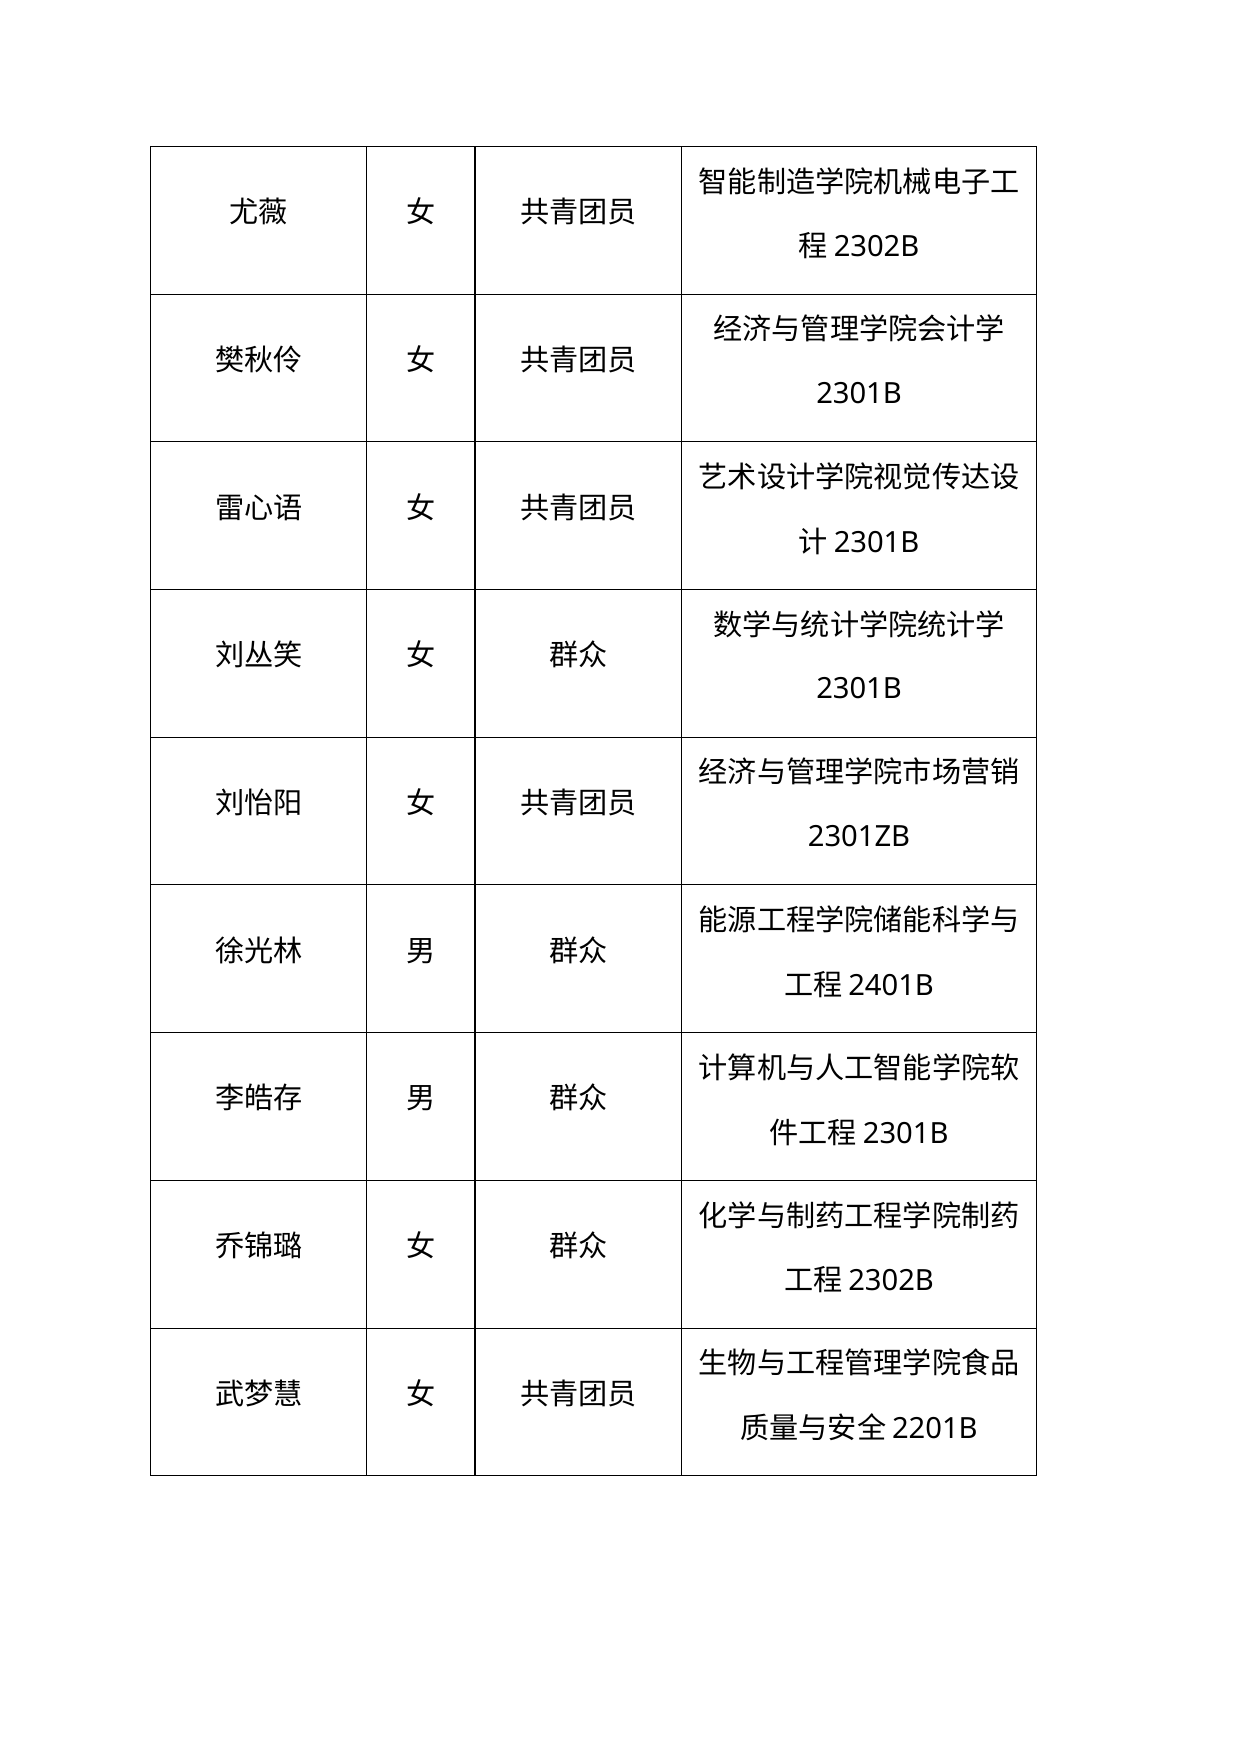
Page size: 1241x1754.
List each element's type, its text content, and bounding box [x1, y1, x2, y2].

table_cell 李皓存 [151, 1033, 366, 1180]
table_cell 能源工程学院储能科学与工程2401B [682, 885, 1036, 1032]
table_cell 女 [367, 590, 474, 737]
table_cell 雷心语 [151, 442, 366, 589]
table_cell 男 [367, 885, 474, 1032]
table_cell 化学与制药工程学院制药工程2302B [682, 1181, 1036, 1327]
table_cell 经济与管理学院会计学2301B [682, 295, 1036, 441]
table_cell 艺术设计学院视觉传达设计2301B [682, 442, 1036, 589]
table_cell 共青团员 [476, 1329, 681, 1475]
table_cell 刘怡阳 [151, 738, 366, 884]
table_cell 武梦慧 [151, 1329, 366, 1475]
table_cell 男 [367, 1033, 474, 1180]
table_cell 乔锦璐 [151, 1181, 366, 1327]
table_cell 女 [367, 1329, 474, 1475]
table_cell 计算机与人工智能学院软件工程2301B [682, 1033, 1036, 1180]
table_cell 群众 [476, 885, 681, 1032]
table_cell 女 [367, 1181, 474, 1327]
table_cell 女 [367, 147, 474, 293]
table_cell 尤薇 [151, 147, 366, 293]
table_cell 经济与管理学院市场营销2301ZB [682, 738, 1036, 884]
table_cell 樊秋伶 [151, 295, 366, 441]
table_cell 共青团员 [476, 738, 681, 884]
table_cell 群众 [476, 1033, 681, 1180]
table_cell 智能制造学院机械电子工程2302B [682, 147, 1036, 293]
table_cell 徐光林 [151, 885, 366, 1032]
table_cell 共青团员 [476, 295, 681, 441]
table_cell 生物与工程管理学院食品质量与安全2201B [682, 1329, 1036, 1475]
table_cell 女 [367, 738, 474, 884]
table_cell 女 [367, 295, 474, 441]
table_cell 女 [367, 442, 474, 589]
table_cell 共青团员 [476, 442, 681, 589]
table_cell 刘丛笑 [151, 590, 366, 737]
table_cell 群众 [476, 590, 681, 737]
table_cell 群众 [476, 1181, 681, 1327]
table_cell 数学与统计学院统计学2301B [682, 590, 1036, 737]
table_cell 共青团员 [476, 147, 681, 293]
